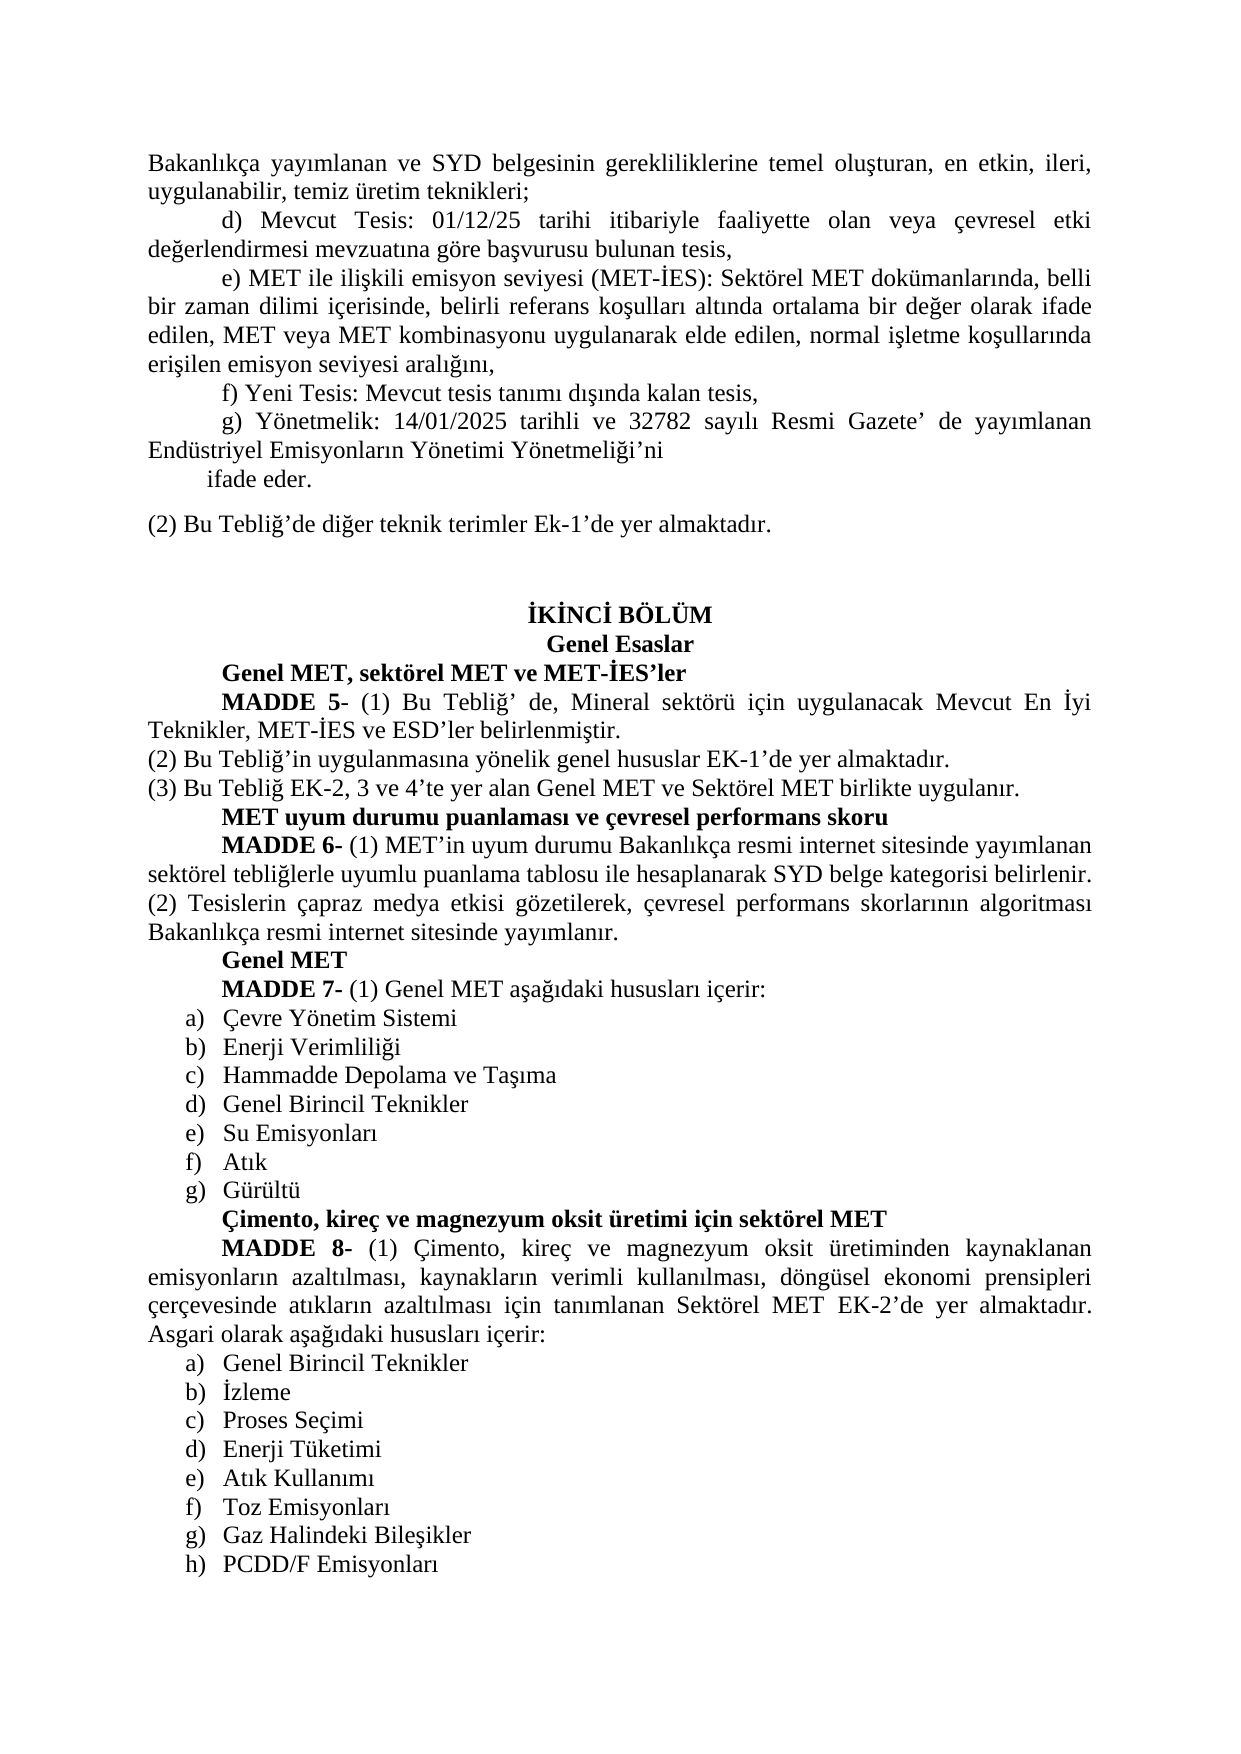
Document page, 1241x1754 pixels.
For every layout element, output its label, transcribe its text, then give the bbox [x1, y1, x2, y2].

text MADDE 7- (1) Genel MET aşağıdaki hususları içerir: [148, 974, 1093, 1003]
list Çevre Yönetim Sistemi [185, 1003, 1093, 1032]
list Genel Birincil Teknikler [185, 1348, 1093, 1377]
text e) MET ile ilişkili emisyon seviyesi (MET-İES): Sektörel MET dokümanlarında, belli bir zaman dilimi içerisinde, belirli referans koşulları altında ortalama bir değer olarak ifade edilen, MET veya MET kombinasyonu uygulanarak elde edilen, normal işletme koşullarında erişilen emisyon seviyesi aralığını, [148, 263, 1093, 378]
list Gaz Halindeki Bileşikler [185, 1520, 1093, 1549]
text ifade eder. [148, 464, 1093, 493]
text (2) Tesislerin çapraz medya etkisi gözetilerek, çevresel performans skorlarının algoritması Bakanlıkça resmi internet sitesinde yayımlanır. [148, 888, 1093, 945]
text d) Mevcut Tesis: 01/12/25 tarihi itibariyle faaliyette olan veya çevresel etki değerlendirmesi mevzuatına göre başvurusu bulunan tesis, [148, 205, 1093, 263]
subtitle Çimento, kireç ve magnezyum oksit üretimi için sektörel MET [221, 1204, 1093, 1233]
list Proses Seçimi [185, 1405, 1093, 1434]
text (3) Bu Tebliğ EK-2, 3 ve 4’te yer alan Genel MET ve Sektörel MET birlikte uygulanır. [148, 773, 1093, 802]
subtitle Genel MET, sektörel MET ve MET-İES’ler [221, 658, 1093, 687]
subtitle Genel Esaslar [148, 629, 1093, 658]
list Genel Birincil Teknikler [185, 1089, 1093, 1118]
subtitle İKİNCİ BÖLÜM [148, 600, 1093, 629]
list Hammadde Depolama ve Taşıma [185, 1060, 1093, 1089]
text (2) Bu Tebliğ’de diğer teknik terimler Ek-1’de yer almaktadır. [148, 509, 1093, 538]
list Toz Emisyonları [185, 1492, 1093, 1520]
list Su Emisyonları [185, 1118, 1093, 1147]
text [148, 148, 1093, 205]
text MADDE 6- (1) MET’in uyum durumu Bakanlıkça resmi internet sitesinde yayımlanan sektörel tebliğlerle uyumlu puanlama tablosu ile hesaplanarak SYD belge kategorisi belirlenir. [148, 830, 1093, 888]
list Atık [185, 1147, 1093, 1175]
list İzleme [185, 1377, 1093, 1405]
list Enerji Verimliliği [185, 1032, 1093, 1060]
subtitle MET uyum durumu puanlaması ve çevresel performans skoru [221, 802, 1093, 830]
text (2) Bu Tebliğ’in uygulanmasına yönelik genel hususlar EK-1’de yer almaktadır. [148, 744, 1093, 773]
text MADDE 8- (1) Çimento, kireç ve magnezyum oksit üretiminden kaynaklanan emisyonların azaltılması, kaynakların verimli kullanılması, döngüsel ekonomi prensipleri çerçevesinde atıkların azaltılması için tanımlanan Sektörel MET EK-2’de yer almaktadır. Asgari olarak aşağıdaki hususları içerir: [148, 1233, 1093, 1348]
list Enerji Tüketimi [185, 1434, 1093, 1463]
subtitle Genel MET [221, 945, 1093, 974]
text f) Yeni Tesis: Mevcut tesis tanımı dışında kalan tesis, [148, 378, 1093, 406]
list PCDD/F Emisyonları [185, 1549, 1093, 1578]
list Gürültü [185, 1175, 1093, 1204]
text g) Yönetmelik: 14/01/2025 tarihli ve 32782 sayılı Resmi Gazete’ de yayımlanan Endüstriyel Emisyonların Yönetimi Yönetmeliği’ni [148, 406, 1093, 464]
text MADDE 5- (1) Bu Tebliğ’ de, Mineral sektörü için uygulanacak Mevcut En İyi Teknikler, MET-İES ve ESD’ler belirlenmiştir. [148, 687, 1093, 744]
list Atık Kullanımı [185, 1463, 1093, 1492]
